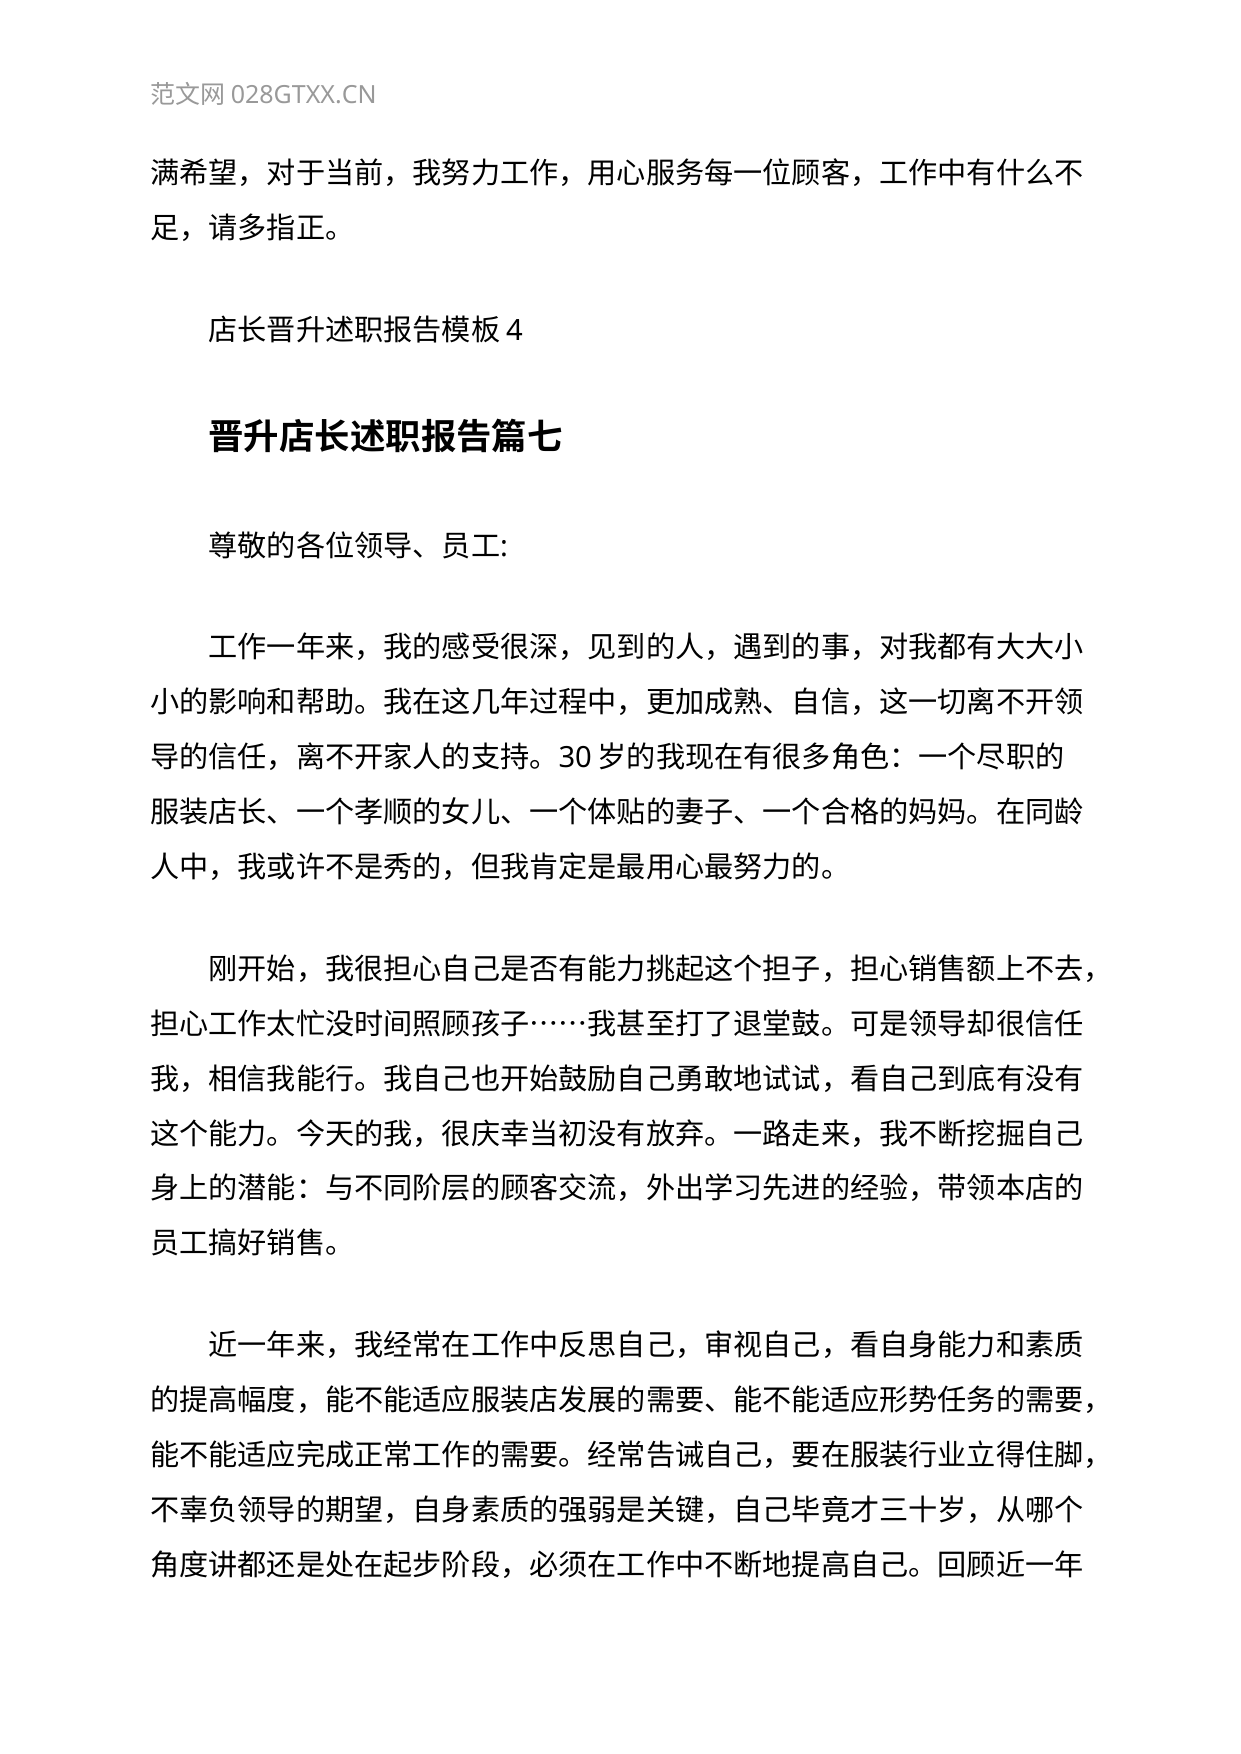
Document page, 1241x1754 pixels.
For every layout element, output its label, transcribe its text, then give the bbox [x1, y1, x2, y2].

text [150, 1322, 1090, 1584]
text 尊敬的各位领导、员工: [150, 522, 1090, 564]
text 店长晋升述职报告模板4 [150, 307, 1090, 349]
text 晋升店长述职报告篇七 [150, 409, 1090, 460]
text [150, 150, 1090, 247]
text 刚开始，我很担心自己是否有能力挑起这个担子，担心销售额上不去，担心工作太忙没时间照顾孩子……我甚至打了退堂鼓。可是领导却很信任我，相信我能行。我自己也开始鼓励自己勇敢地试试，看自己到底有没有这个能力。今天的我，很庆幸当初没有放弃。一路走来，我不断挖掘自己身上的潜能：与不同阶层的顾客交流，外出学习先进的经验，带领本店的员工搞好销售。 [150, 946, 1090, 1262]
text 工作一年来，我的感受很深，见到的人，遇到的事，对我都有大大小小的影响和帮助。我在这几年过程中，更加成熟、自信，这一切离不开领导的信任，离不开家人的支持。30岁的我现在有很多角色：一个尽职的服装店长、一个孝顺的女儿、一个体贴的妻子、一个合格的妈妈。在同龄人中，我或许不是秀的，但我肯定是最用心最努力的。 [150, 624, 1090, 886]
